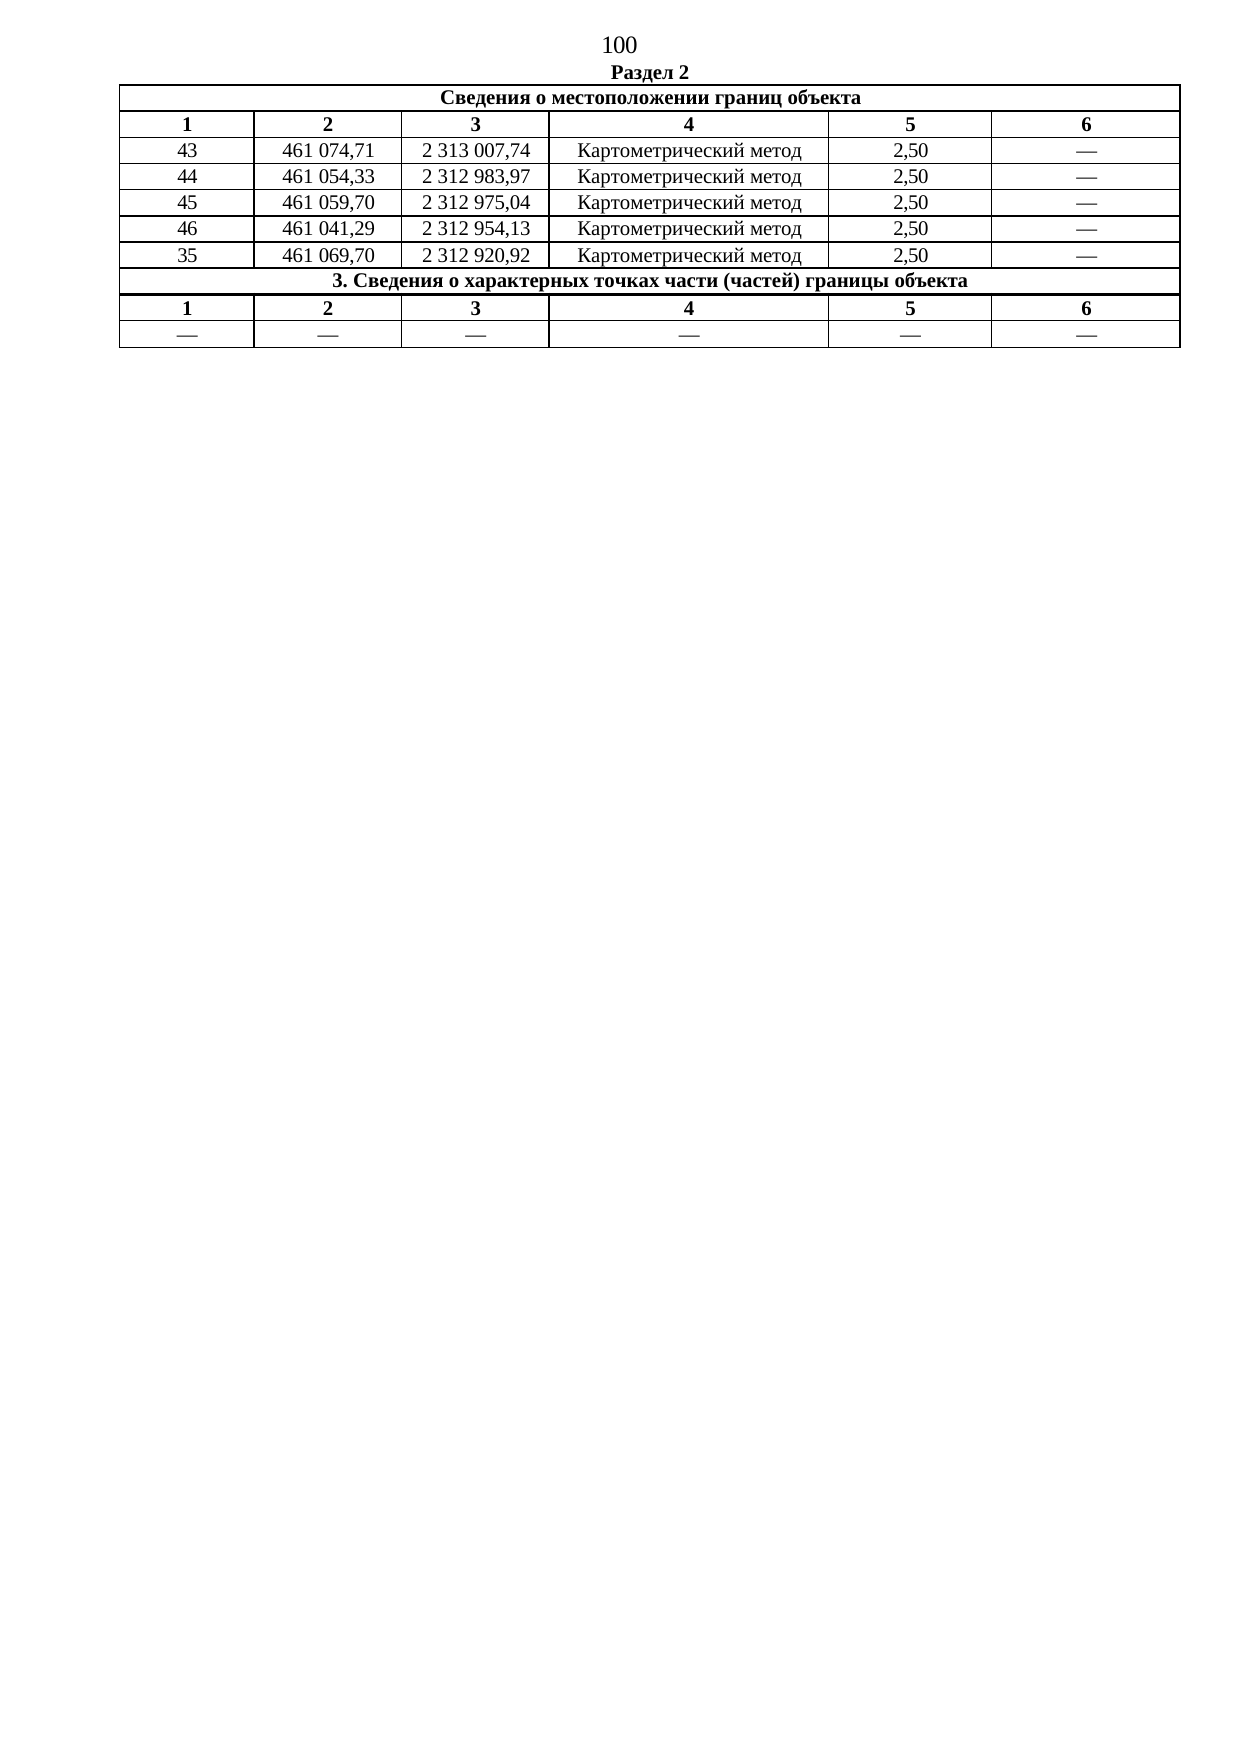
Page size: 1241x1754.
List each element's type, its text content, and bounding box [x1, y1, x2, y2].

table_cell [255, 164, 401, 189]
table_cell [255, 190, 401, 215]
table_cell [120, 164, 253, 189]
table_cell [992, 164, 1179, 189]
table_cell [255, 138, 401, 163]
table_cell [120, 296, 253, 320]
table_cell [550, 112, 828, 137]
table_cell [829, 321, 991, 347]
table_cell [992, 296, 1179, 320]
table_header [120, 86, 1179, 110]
text Раздел 2 [298, 60, 1002, 84]
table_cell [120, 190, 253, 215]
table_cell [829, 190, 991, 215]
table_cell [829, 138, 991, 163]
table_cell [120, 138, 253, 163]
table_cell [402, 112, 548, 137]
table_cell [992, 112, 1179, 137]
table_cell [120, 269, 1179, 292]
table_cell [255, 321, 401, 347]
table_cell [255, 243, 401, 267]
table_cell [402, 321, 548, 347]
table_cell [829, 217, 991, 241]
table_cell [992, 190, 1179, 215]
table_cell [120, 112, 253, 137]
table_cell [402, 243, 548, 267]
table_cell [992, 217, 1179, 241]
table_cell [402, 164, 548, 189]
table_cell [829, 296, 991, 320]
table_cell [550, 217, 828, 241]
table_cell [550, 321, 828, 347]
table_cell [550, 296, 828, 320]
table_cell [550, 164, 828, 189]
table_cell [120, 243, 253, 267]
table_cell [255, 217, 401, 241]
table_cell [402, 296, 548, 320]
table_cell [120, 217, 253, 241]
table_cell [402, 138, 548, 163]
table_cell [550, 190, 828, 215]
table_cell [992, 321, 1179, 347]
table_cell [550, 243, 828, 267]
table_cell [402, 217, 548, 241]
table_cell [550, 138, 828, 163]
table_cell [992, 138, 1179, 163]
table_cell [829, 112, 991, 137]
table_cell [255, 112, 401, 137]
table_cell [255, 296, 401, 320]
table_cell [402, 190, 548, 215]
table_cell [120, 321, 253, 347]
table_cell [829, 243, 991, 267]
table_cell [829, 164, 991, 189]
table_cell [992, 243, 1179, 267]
